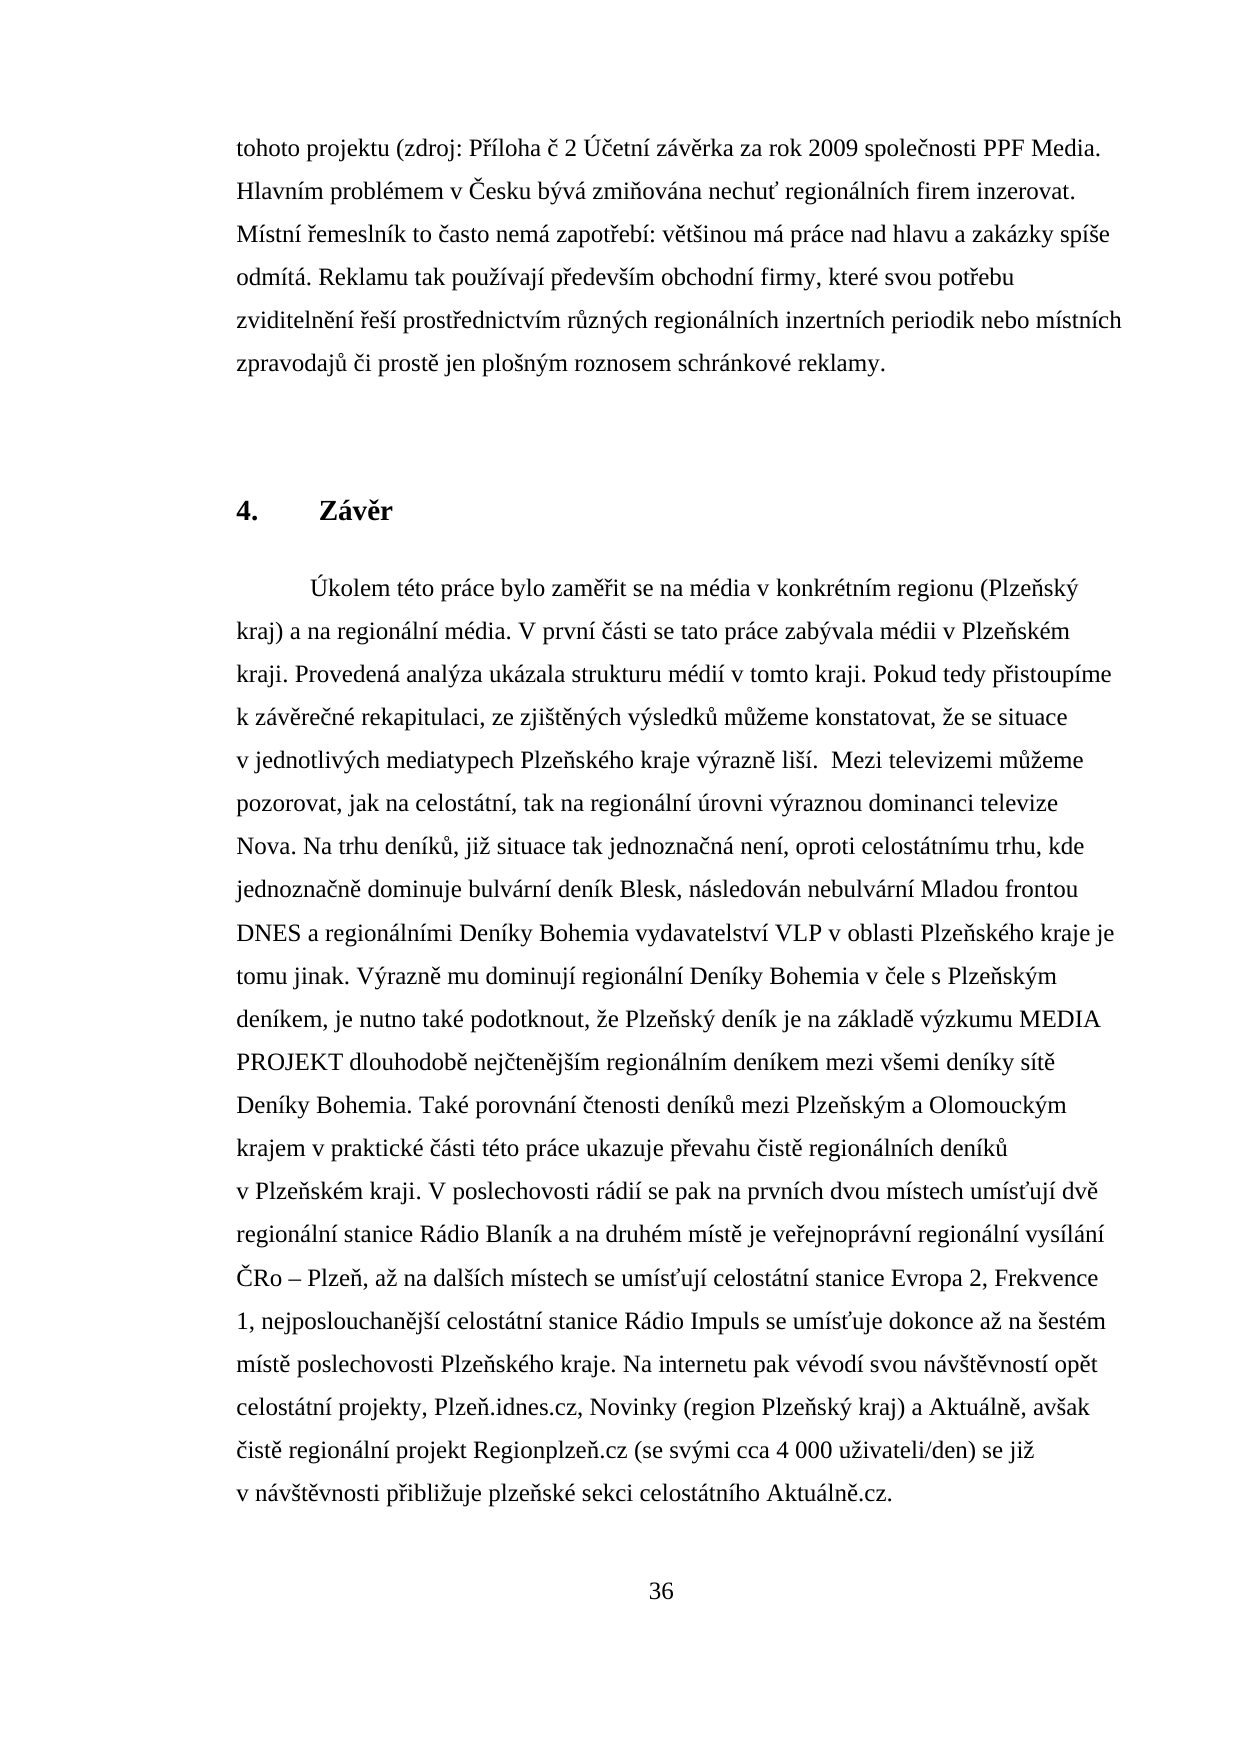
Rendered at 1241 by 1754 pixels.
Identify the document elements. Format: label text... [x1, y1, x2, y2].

text Úkolem této práce bylo zaměřit se na média v konkrétním regionu (Plzeňský kraj) a na regionální média. V první části se tato práce zabývala médii v Plzeňském kraji. Provedená analýza ukázala strukturu médií v tomto kraji. Pokud tedy přistoupíme k závěrečné rekapitulaci, ze zjištěných výsledků můžeme konstatovat, že se situace v jednotlivých mediatypech Plzeňského kraje výrazně liší. Mezi televizemi můžeme pozorovat, jak na celostátní, tak na regionální úrovni výraznou dominanci televize Nova. Na trhu deníků, již situace tak jednoznačná není, oproti celostátnímu trhu, kde jednoznačně dominuje bulvární deník Blesk, následován nebulvární Mladou frontou DNES a regionálními Deníky Bohemia vydavatelství VLP v oblasti Plzeňského kraje je tomu jinak. Výrazně mu dominují regionální Deníky Bohemia v čele s Plzeňským deníkem, je nutno také podotknout, že Plzeňský deník je na základě výzkumu MEDIA PROJEKT dlouhodobě nejčtenějším regionálním deníkem mezi všemi deníky sítě Deníky Bohemia. Také porovnání čtenosti deníků mezi Plzeňským a Olomouckým krajem v praktické části této práce ukazuje převahu čistě regionálních deníků v Plzeňském kraji. V poslechovosti rádií se pak na prvních dvou místech umísťují dvě regionální stanice Rádio Blaník a na druhém místě je veřejnoprávní regionální vysílání ČRo – Plzeň, až na dalších místech se umísťují celostátní stanice Evropa 2, Frekvence 1, nejposlouchanější celostátní stanice Rádio Impuls se umísťuje dokonce až na šestém místě poslechovosti Plzeňského kraje. Na internetu pak vévodí svou návštěvností opět celostátní projekty, Plzeň.idnes.cz, Novinky (region Plzeňský kraj) a Aktuálně, avšak čistě regionální projekt Regionplzeň.cz (se svými cca 4 000 uživateli/den) se již v návštěvnosti přibližuje plzeňské sekci celostátního Aktuálně.cz. [236, 573, 1122, 1507]
list Závěr [236, 493, 1122, 527]
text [236, 133, 1122, 377]
